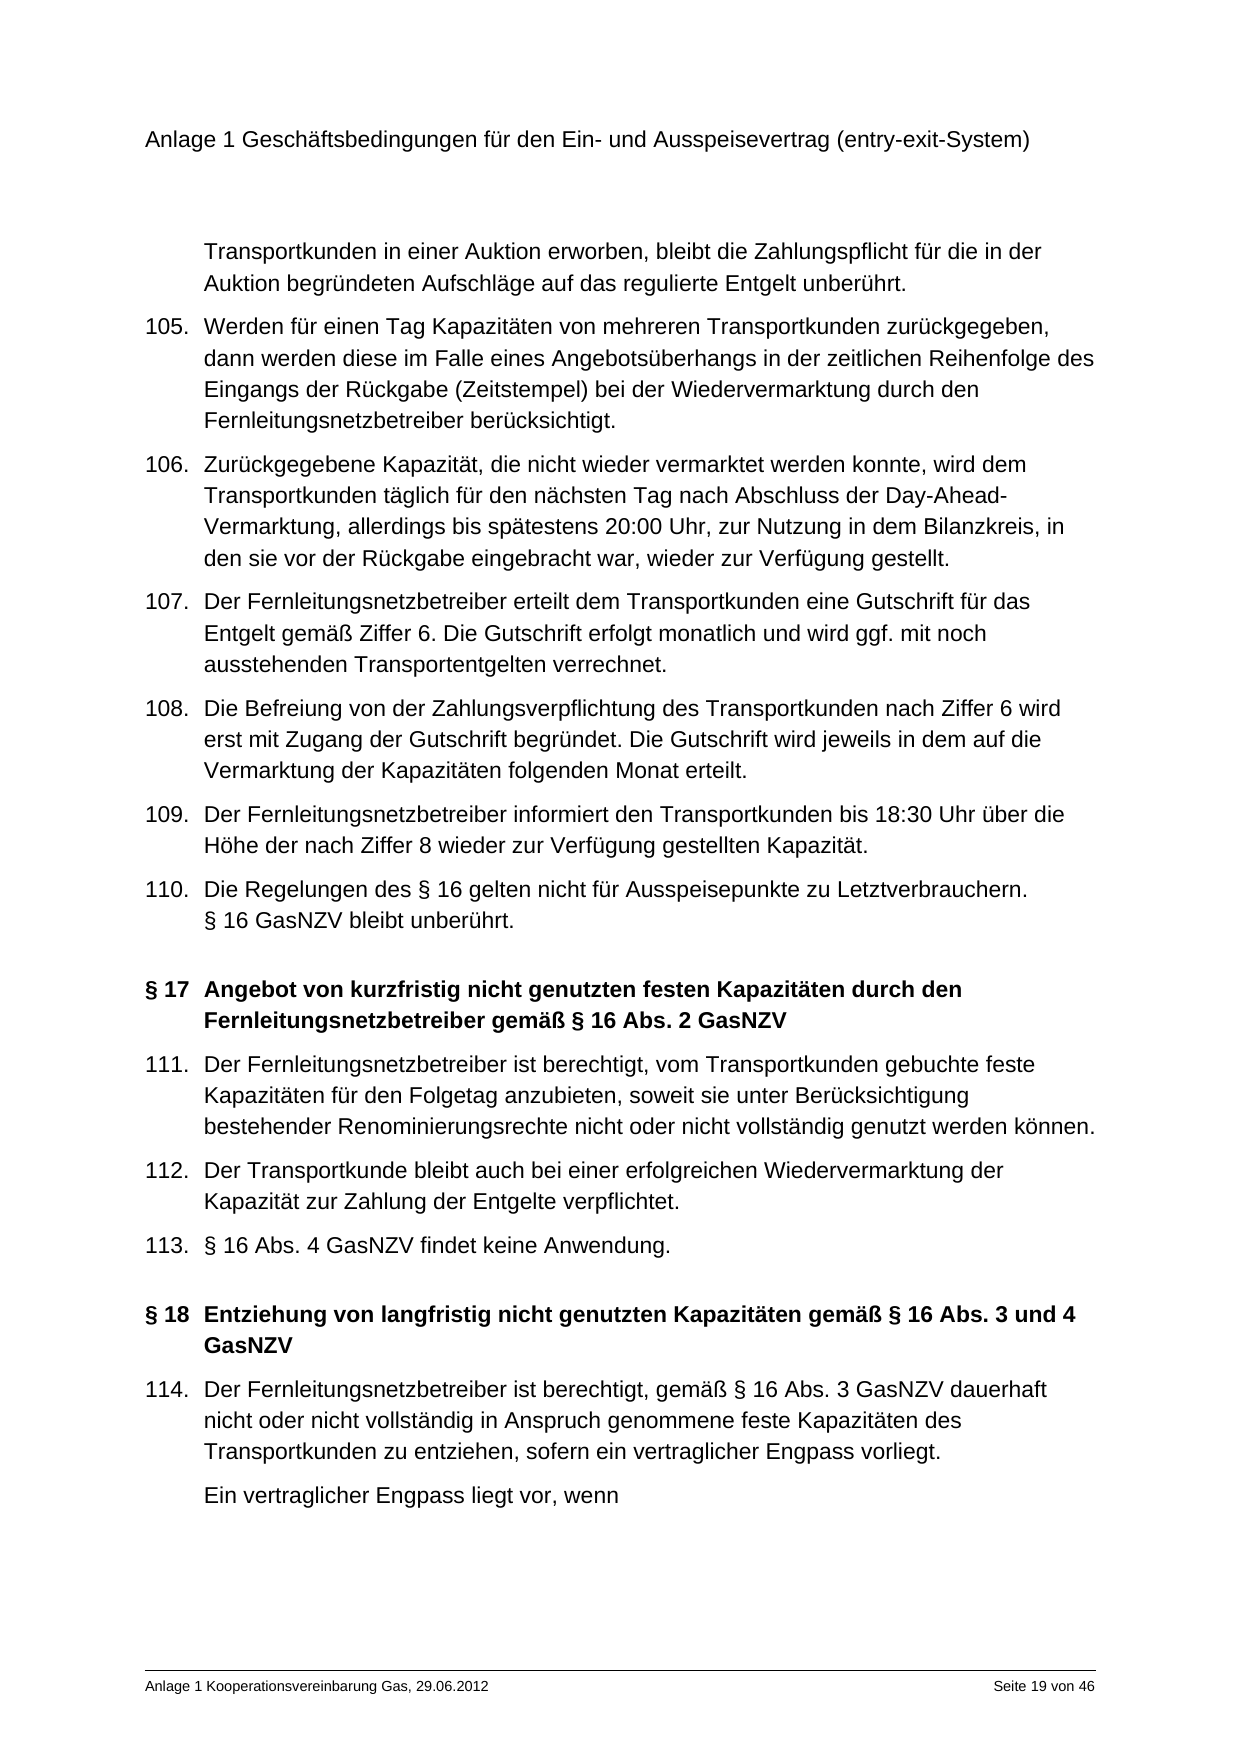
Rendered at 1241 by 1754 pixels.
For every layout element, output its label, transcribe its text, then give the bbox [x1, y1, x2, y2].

list Die Regelungen des § 16 gelten nicht für Ausspeisepunkte zu Letztverbrauchern. § 16 GasNZV bleibt unberührt. [145, 871, 1096, 933]
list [145, 233, 1096, 296]
list Die Befreiung von der Zahlungsverpflichtung des Transportkunden nach Ziffer 6 wird erst mit Zugang der Gutschrift begründet. Die Gutschrift wird jeweils in dem auf die Vermarktung der Kapazitäten folgenden Monat erteilt. [145, 689, 1096, 783]
list § 16 Abs. 4 GasNZV findet keine Anwendung. [145, 1227, 1096, 1258]
list Entziehung von langfristig nicht genutzten Kapazitäten gemäß § 16 Abs. 3 und 4 GasNZV [145, 1296, 1096, 1358]
list Der Fernleitungsnetzbetreiber ist berechtigt, vom Transportkunden gebuchte feste Kapazitäten für den Folgetag anzubieten, soweit sie unter Berücksichtigung bestehender Renominierungsrechte nicht oder nicht vollständig genutzt werden können. [145, 1046, 1096, 1139]
list Der Fernleitungsnetzbetreiber erteilt dem Transportkunden eine Gutschrift für das Entgelt gemäß Ziffer 6. Die Gutschrift erfolgt monatlich und wird ggf. mit noch ausstehenden Transportentgelten verrechnet. [145, 583, 1096, 677]
list Der Fernleitungsnetzbetreiber informiert den Transportkunden bis 18:30 Uhr über die Höhe der nach Ziffer 8 wieder zur Verfügung gestellten Kapazität. [145, 796, 1096, 858]
list Werden für einen Tag Kapazitäten von mehreren Transportkunden zurückgegeben, dann werden diese im Falle eines Angebotsüberhangs in der zeitlichen Reihenfolge des Eingangs der Rückgabe (Zeitstempel) bei der Wiedervermarktung durch den Fernleitungsnetzbetreiber berücksichtigt. [145, 308, 1096, 433]
text Ein vertraglicher Engpass liegt vor, wenn [204, 1477, 1096, 1508]
list Der Fernleitungsnetzbetreiber ist berechtigt, gemäß § 16 Abs. 3 GasNZV dauerhaft nicht oder nicht vollständig in Anspruch genommene feste Kapazitäten des Transportkunden zu entziehen, sofern ein vertraglicher Engpass vorliegt. [145, 1371, 1096, 1464]
list Der Transportkunde bleibt auch bei einer erfolgreichen Wiedervermarktung der Kapazität zur Zahlung der Entgelte verpflichtet. [145, 1152, 1096, 1214]
list Angebot von kurzfristig nicht genutzten festen Kapazitäten durch den Fernleitungsnetzbetreiber gemäß § 16 Abs. 2 GasNZV [145, 971, 1096, 1033]
list Zurückgegebene Kapazität, die nicht wieder vermarktet werden konnte, wird dem Transportkunden täglich für den nächsten Tag nach Abschluss der Day-Ahead-Vermarktung, allerdings bis spätestens 20:00 Uhr, zur Nutzung in dem Bilanzkreis, in den sie vor der Rückgabe eingebracht war, wieder zur Verfügung gestellt. [145, 446, 1096, 571]
